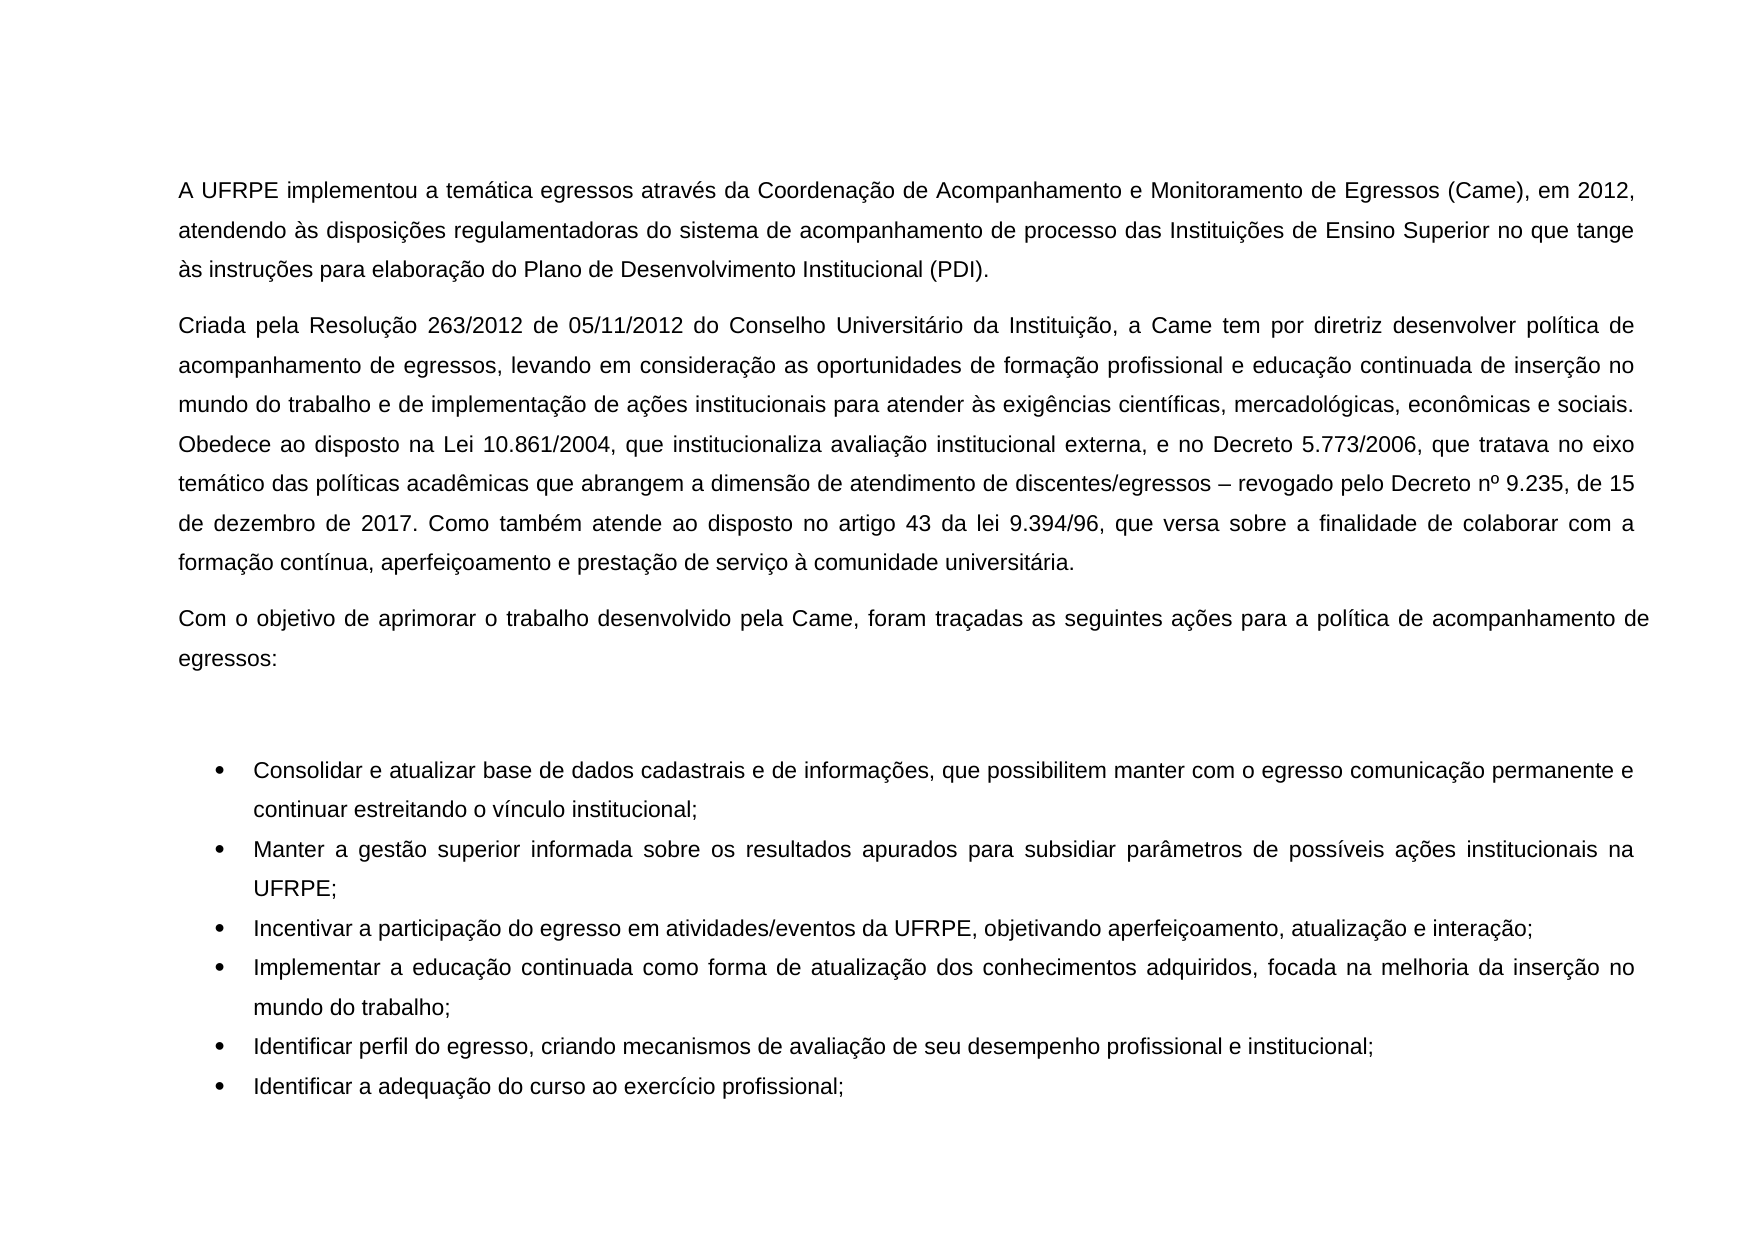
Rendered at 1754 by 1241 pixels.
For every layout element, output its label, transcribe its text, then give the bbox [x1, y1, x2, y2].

list Identificar a adequação do curso ao exercício profissional; [216, 1073, 1636, 1099]
list Incentivar a participação do egresso em atividades/eventos da UFRPE, objetivando aperfeiçoamento, atualização e interação; [216, 915, 1636, 941]
text Com o objetivo de aprimorar o trabalho desenvolvido pela Came, foram traçadas as seguintes ações para a política de acompanhamento de egressos: [178, 605, 1651, 671]
list Implementar a educação continuada como forma de atualização dos conhecimentos adquiridos, focada na melhoria da inserção no mundo do trabalho; [216, 954, 1636, 1020]
text Criada pela Resolução 263/2012 de 05/11/2012 do Conselho Universitário da Instituição, a Came tem por diretriz desenvolver política de acompanhamento de egressos, levando em consideração as oportunidades de formação profissional e educação continuada de inserção no mundo do trabalho e de implementação de ações institucionais para atender às exigências científicas, mercadológicas, econômicas e sociais. Obedece ao disposto na Lei 10.861/2004, que institucionaliza avaliação institucional externa, e no Decreto 5.773/2006, que tratava no eixo temático das políticas acadêmicas que abrangem a dimensão de atendimento de discentes/egressos – revogado pelo Decreto nº 9.235, de 15 de dezembro de 2017. Como também atende ao disposto no artigo 43 da lei 9.394/96, que versa sobre a finalidade de colaborar com a formação contínua, aperfeiçoamento e prestação de serviço à comunidade universitária. [178, 312, 1636, 575]
list Manter a gestão superior informada sobre os resultados apurados para subsidiar parâmetros de possíveis ações institucionais na UFRPE; [216, 836, 1636, 902]
text A UFRPE implementou a temática egressos através da Coordenação de Acompanhamento e Monitoramento de Egressos (Came), em 2012, atendendo às disposições regulamentadoras do sistema de acompanhamento de processo das Instituições de Ensino Superior no que tange às instruções para elaboração do Plano de Desenvolvimento Institucional (PDI). [178, 177, 1636, 282]
list Identificar perfil do egresso, criando mecanismos de avaliação de seu desempenho profissional e institucional; [216, 1033, 1636, 1060]
list Consolidar e atualizar base de dados cadastrais e de informações, que possibilitem manter com o egresso comunicação permanente e continuar estreitando o vínculo institucional; [216, 757, 1636, 823]
